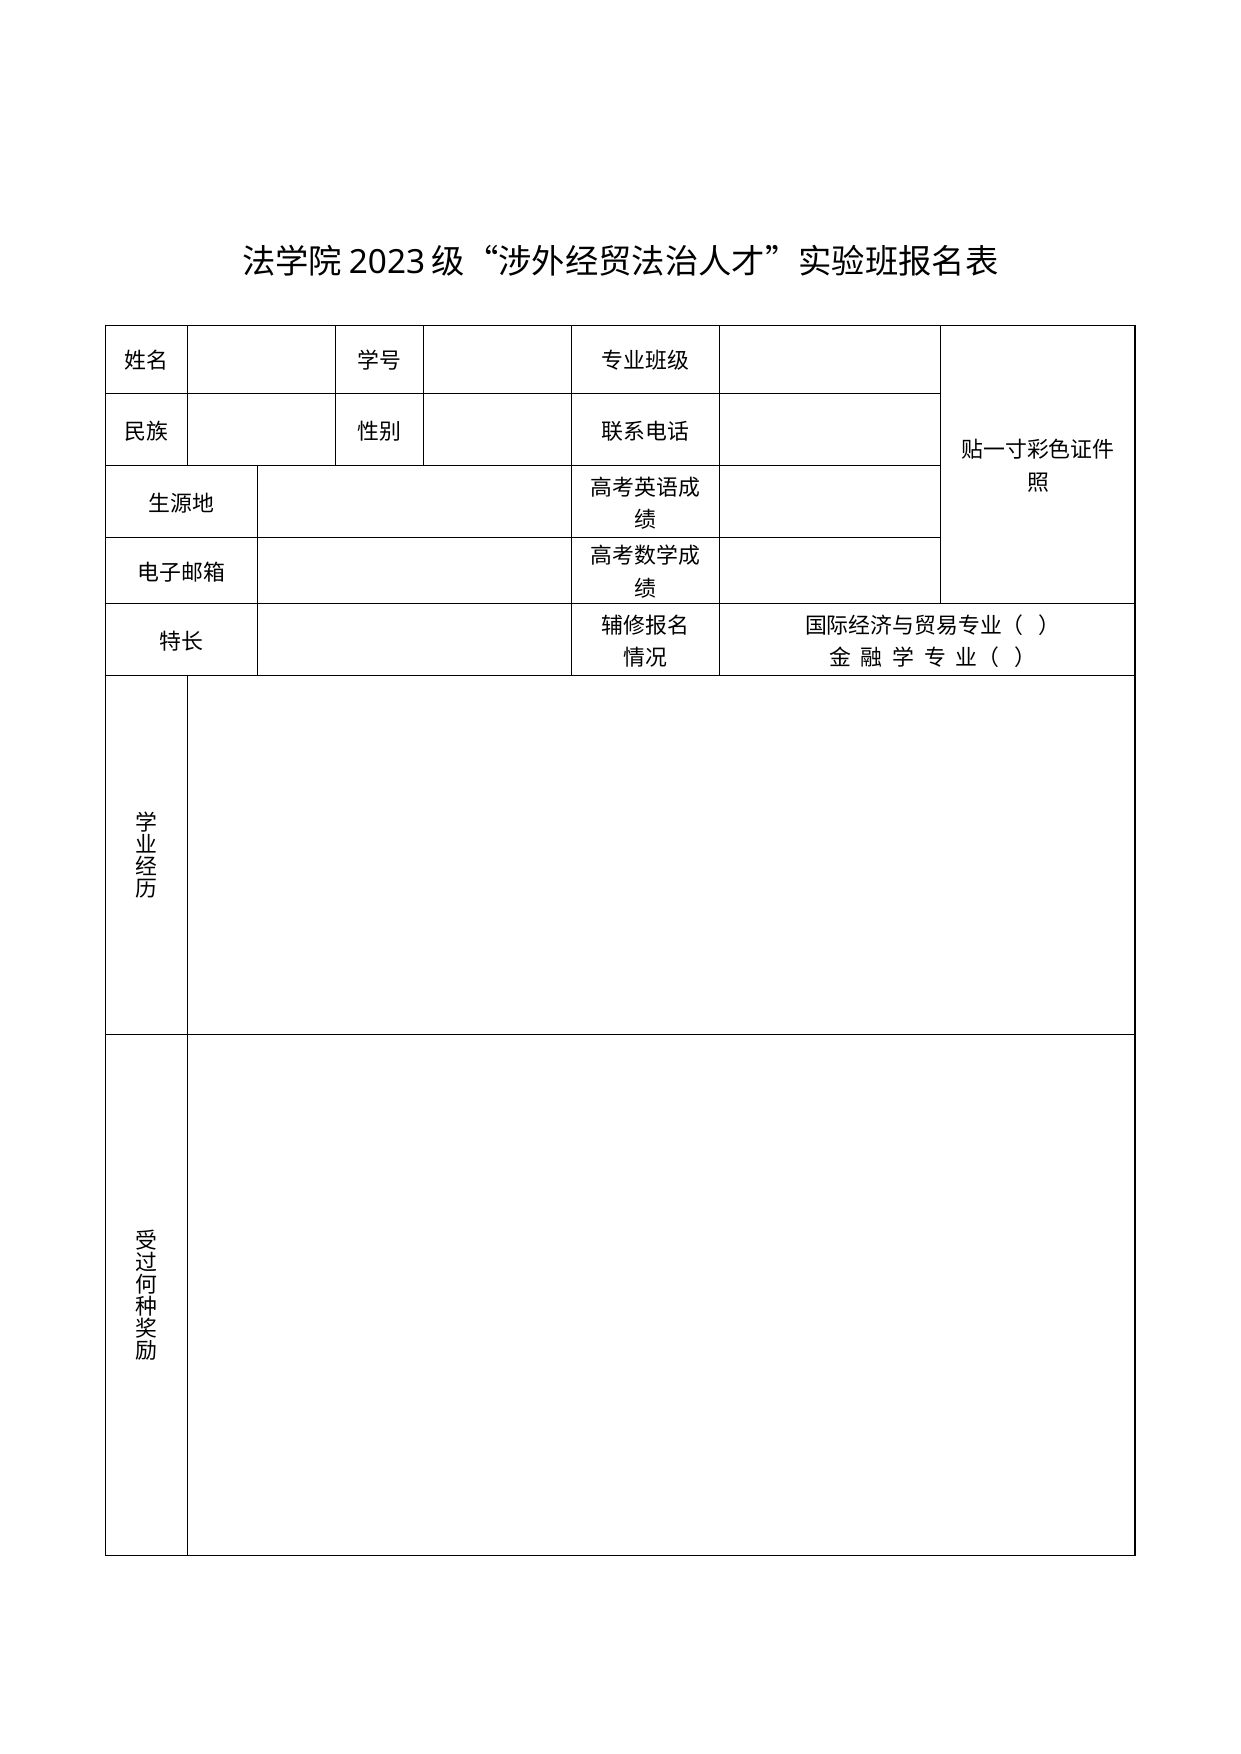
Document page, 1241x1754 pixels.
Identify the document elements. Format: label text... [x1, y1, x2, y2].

text 法学院2023级“涉外经贸法治人才”实验班报名表 [187, 227, 1053, 292]
table_cell 民族 [106, 394, 187, 465]
table_header 贴一寸彩色证件照 [941, 326, 1134, 603]
table_cell [720, 538, 940, 603]
table_header [188, 326, 335, 393]
table_cell [424, 394, 571, 465]
table_cell [188, 1035, 1134, 1555]
table_cell [258, 604, 571, 675]
table_cell [188, 394, 335, 465]
table_cell 辅修报名 情况 [572, 604, 719, 675]
table_header [424, 326, 571, 393]
table_cell 高考数学成绩 [572, 538, 719, 603]
table_cell [720, 394, 940, 465]
table_header 学号 [336, 326, 423, 393]
table_header 姓名 [106, 326, 187, 393]
table_cell 电子邮箱 [106, 538, 257, 603]
table_cell 高考英语成绩 [572, 466, 719, 537]
table_cell [188, 676, 1134, 1034]
table_cell 受过何种奖励 [106, 1035, 187, 1555]
table_cell [720, 466, 940, 537]
table_cell 国际经济与贸易专业（ ） 金 融 学 专 业（ ） [720, 604, 1134, 675]
table_cell 特长 [106, 604, 257, 675]
table_cell 性别 [336, 394, 423, 465]
table_cell 学业经历 [106, 676, 187, 1034]
table_cell 联系电话 [572, 394, 719, 465]
table_cell [258, 538, 571, 603]
table_header [720, 326, 940, 393]
table_cell 生源地 [106, 466, 257, 537]
table_cell [258, 466, 571, 537]
table_header 专业班级 [572, 326, 719, 393]
